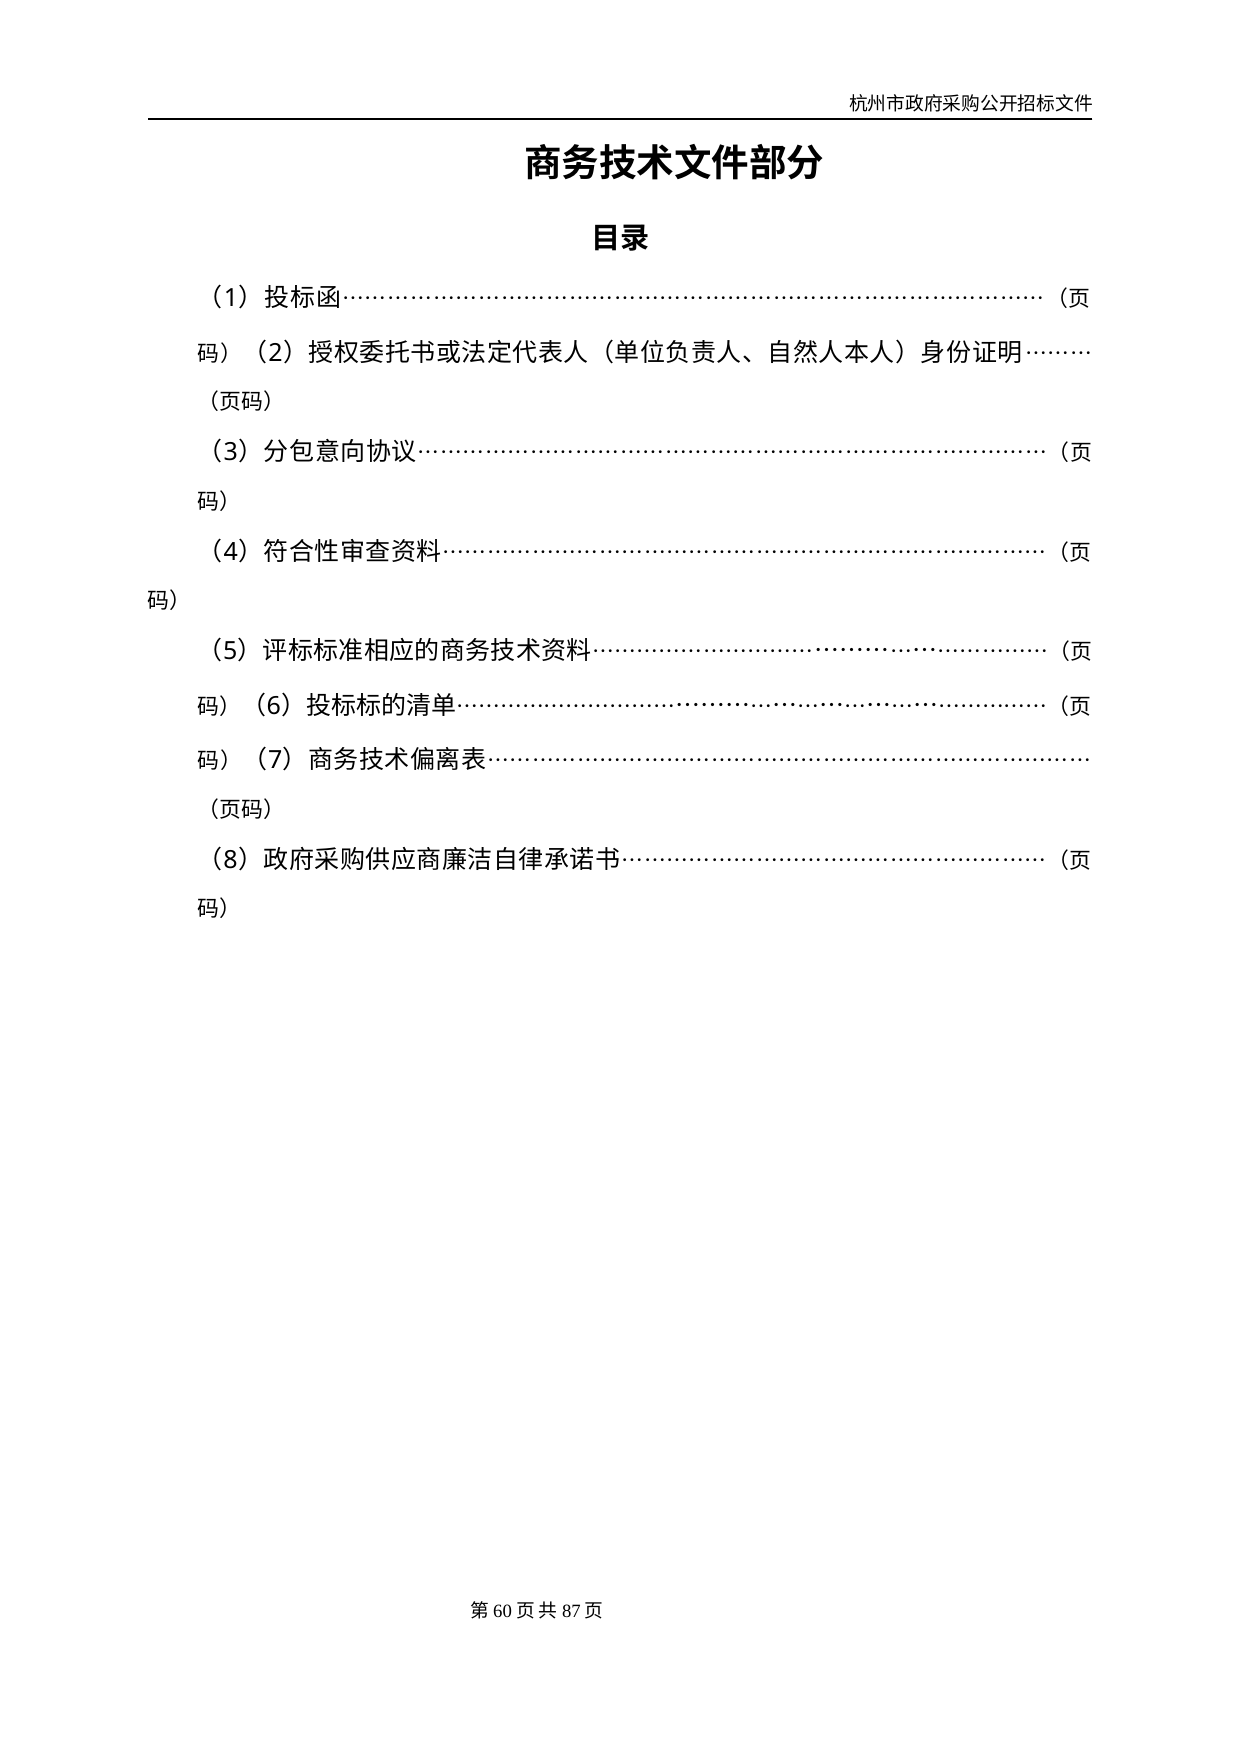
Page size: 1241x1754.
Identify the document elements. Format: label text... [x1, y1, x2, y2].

text （5）评标标准相应的商务技术资料……………………………………………………（页码）（6）投标标的清单……………………………………………………………………（页码）（7）商务技术偏离表………………………………………………………………………（页码） [198, 631, 1092, 823]
text （1）投标函…………………………………………………………………………………（页码）（2）授权委托书或法定代表人（单位负责人、自然人本人）身份证明………（页码） [198, 278, 1092, 416]
text （4）符合性审查资料………………………………………………………………………（页码） [148, 531, 1092, 615]
text 目录 [148, 214, 1092, 257]
text （3）分包意向协议…………………………………………………………………………（页码） [198, 432, 1092, 515]
text （8）政府采购供应商廉洁自律承诺书…………………………………………………（页码） [198, 839, 1092, 923]
text 商务技术文件部分 [148, 133, 1049, 187]
